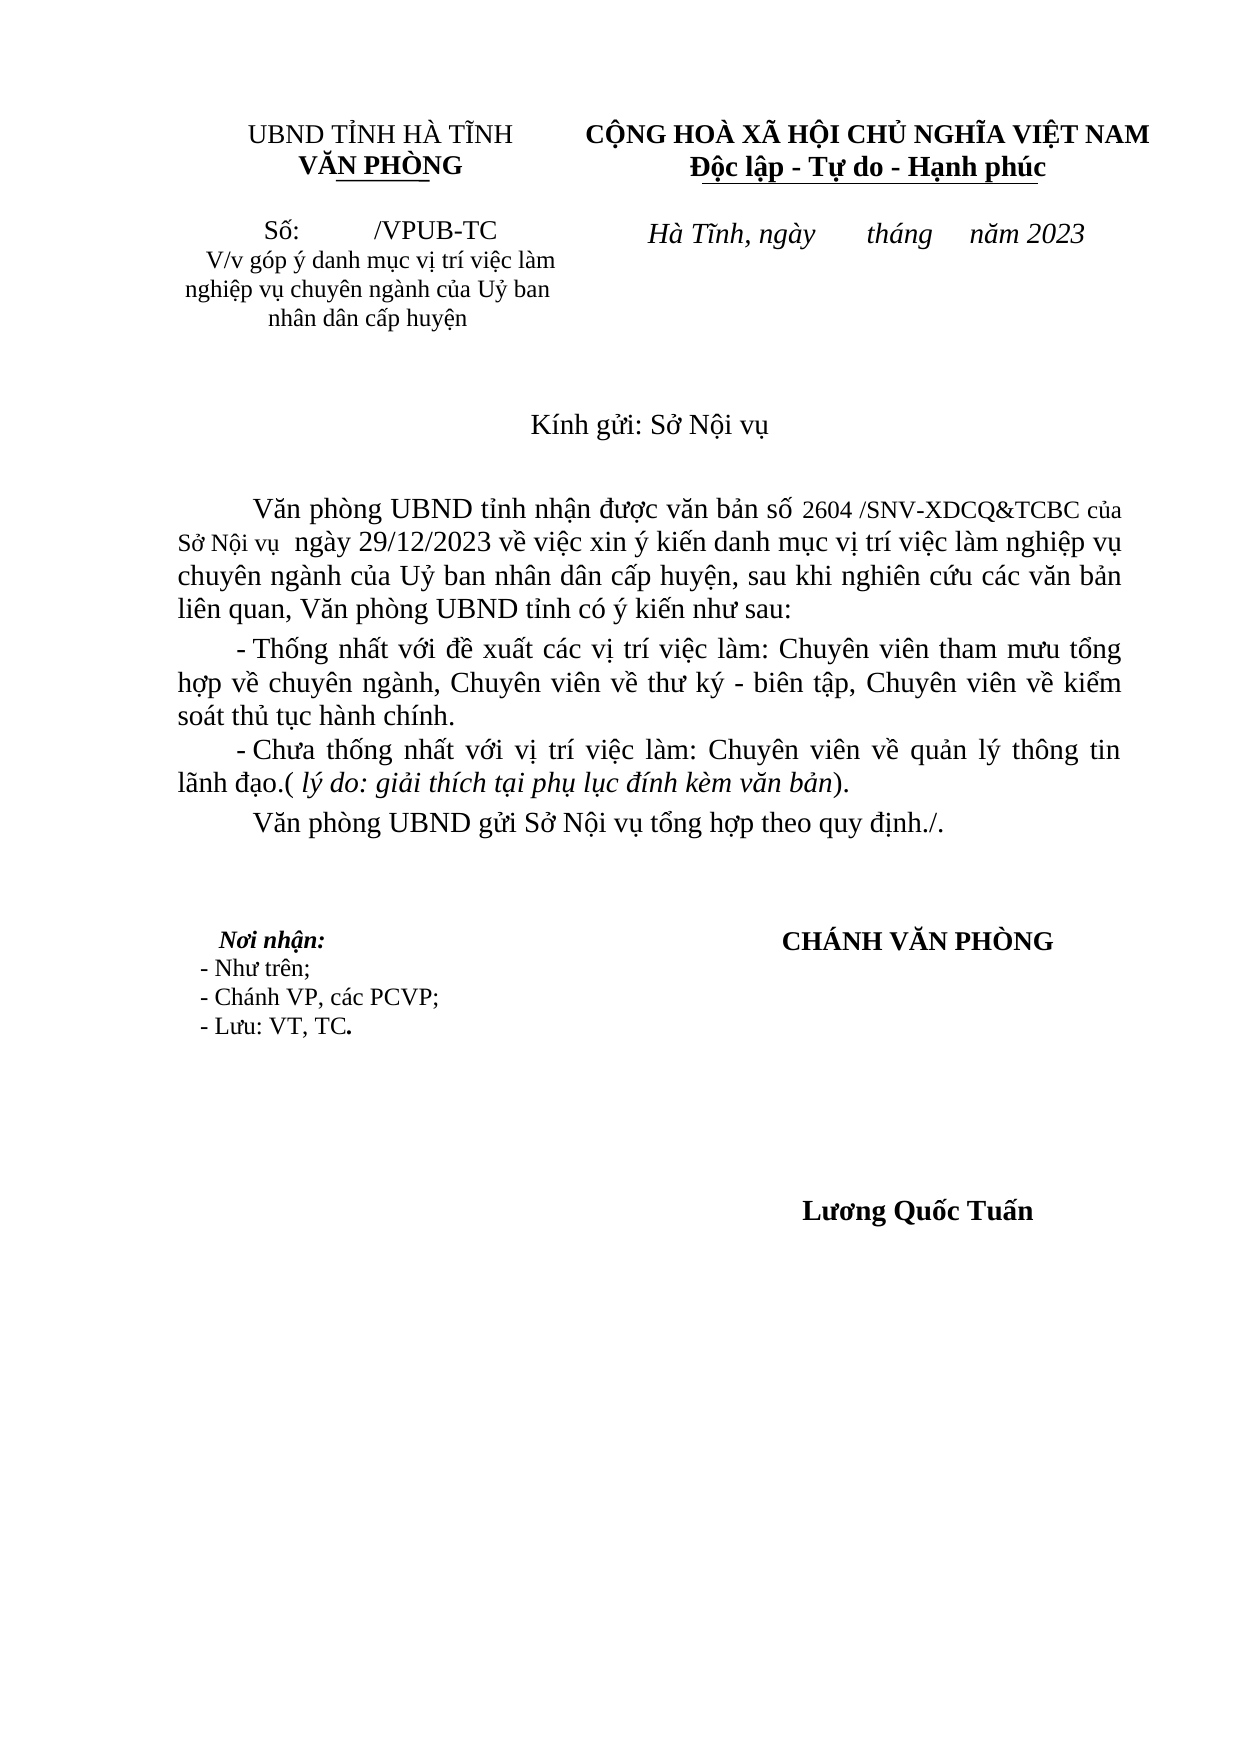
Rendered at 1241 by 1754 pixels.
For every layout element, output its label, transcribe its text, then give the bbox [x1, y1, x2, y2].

table_header CHÁNH VĂN PHÒNG Lương Quốc Tuấn [676, 925, 1160, 1252]
table_header CỘNG HOÀ XÃ HỘI CHỦ NGHĨA VIỆT NAM Độc lập - Tự do - Hạnh phúc Hà Tĩnh, ngày tháng năm 2023 [573, 118, 1163, 331]
list Thống nhất với đề xuất các vị trí việc làm: Chuyên viên tham mưu tổng hợp về chuyên ngành, Chuyên viên về thư ký - biên tập, Chuyên viên về kiểm soát thủ tục hành chính. [177, 631, 1122, 732]
text Kính gửi: Sở Nội vụ [177, 407, 1122, 441]
table_header Nơi nhận: - Như trên; - Chánh VP, các PCVP; - Lưu: VT, TC. [189, 925, 676, 1252]
table_header UBND TỈNH HÀ TĨNH VĂN PHÒNG Số: /VPUB-TC V/v góp ý danh mục vị trí việc làm nghiệp vụ chuyên ngành của Uỷ ban nhân dân cấp huyện [189, 118, 572, 331]
list Chưa thống nhất với vị trí việc làm: Chuyên viên về quản lý thông tin lãnh đạo.( lý do: giải thích tại phụ lục đính kèm văn bản). [177, 732, 1122, 799]
text Văn phòng UBND gửi Sở Nội vụ tổng hợp theo quy định./. [177, 805, 1122, 839]
text Văn phòng UBND tỉnh nhận được văn bản số 2604 /SNV-XDCQ&TCBC của Sở Nội vụ ngày 29/12/2023 về việc xin ý kiến danh mục vị trí việc làm nghiệp vụ chuyên ngành của Uỷ ban nhân dân cấp huyện, sau khi nghiên cứu các văn bản liên quan, Văn phòng UBND tỉnh có ý kiến như sau: [177, 491, 1122, 625]
